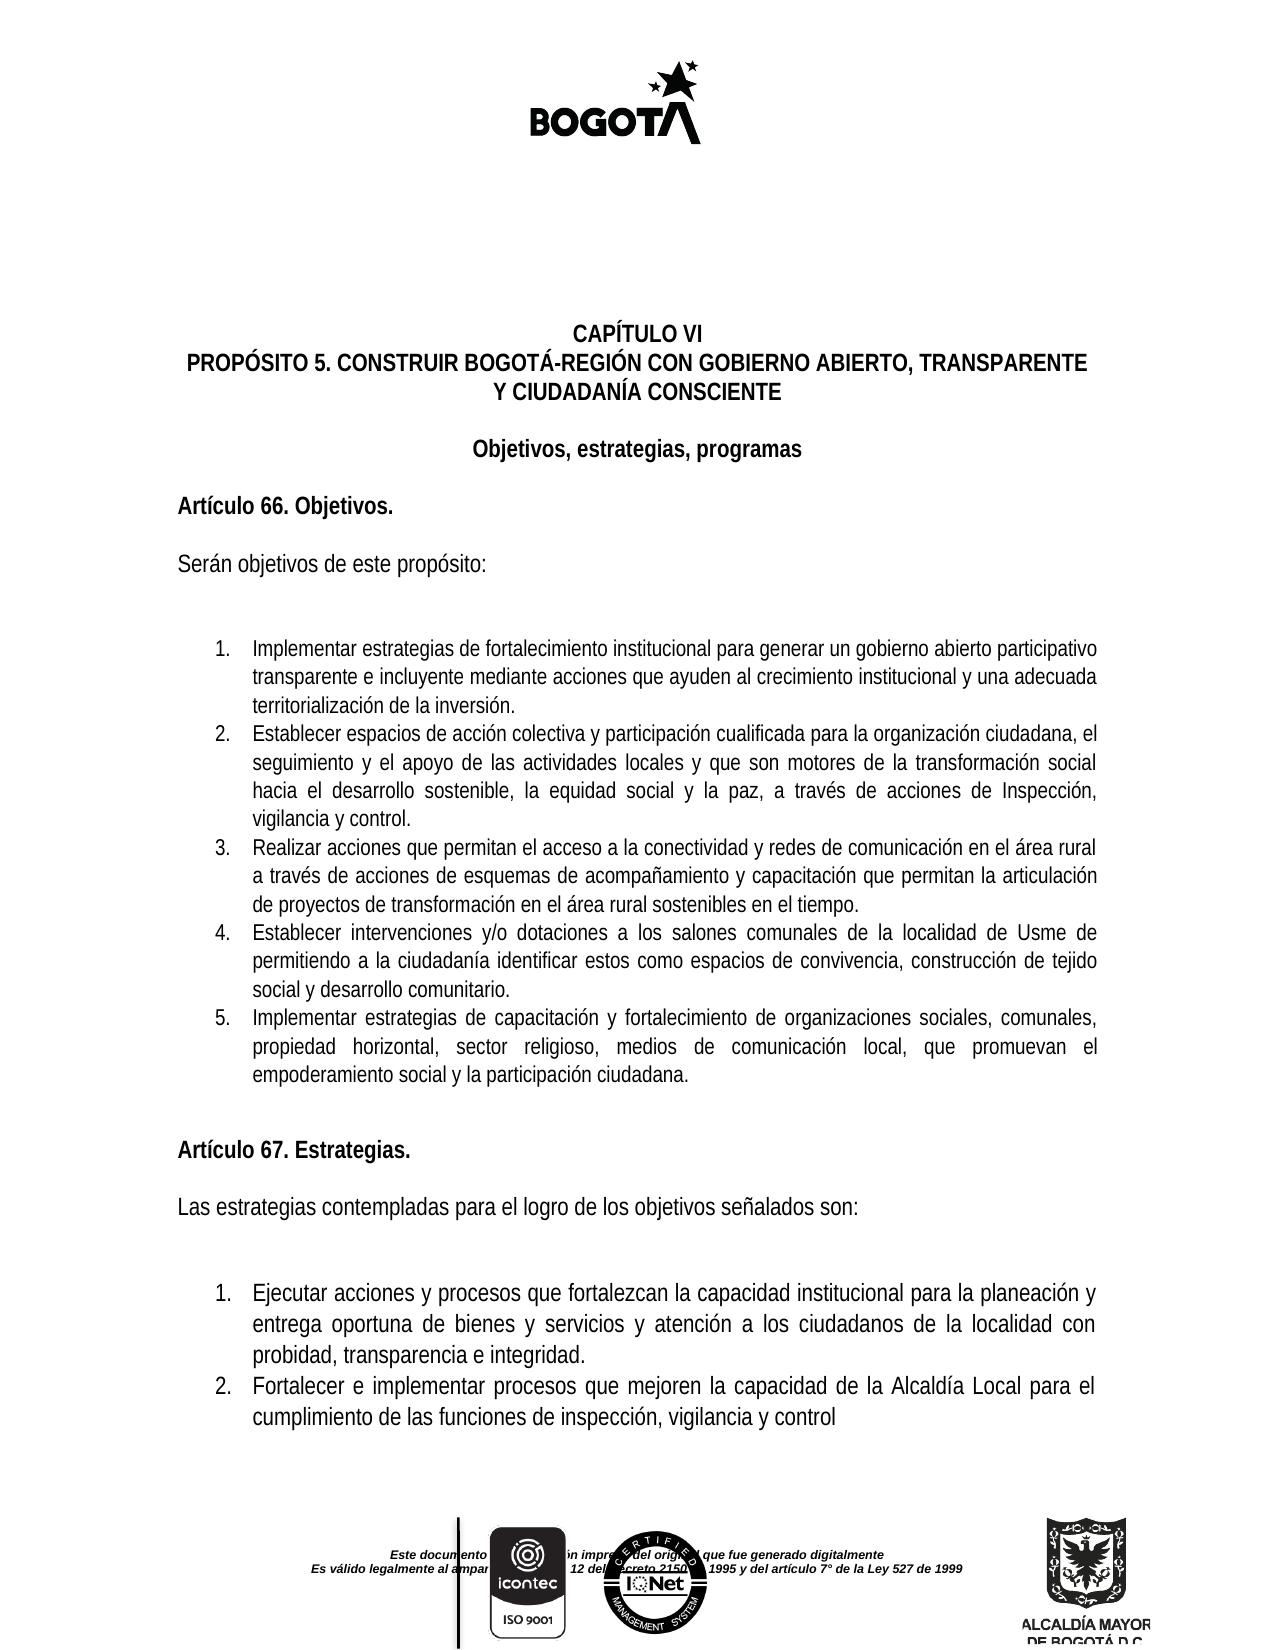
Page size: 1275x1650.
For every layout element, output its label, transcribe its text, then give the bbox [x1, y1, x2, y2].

text Artículo 66. Objetivos. [177, 491, 1098, 520]
picture [529, 59, 713, 148]
list Fortalecer e implementar procesos que mejoren la capacidad de la Alcaldía Local para el cumplimiento de las funciones de inspección, vigilancia y control [215, 1371, 1098, 1431]
list Implementar estrategias de fortalecimiento institucional para generar un gobierno abierto participativo transparente e incluyente mediante acciones que ayuden al crecimiento institucional y una adecuada territorialización de la inversión. [215, 635, 1098, 718]
text Objetivos, estrategias, programas [177, 434, 1098, 463]
picture [592, 1520, 714, 1642]
list Ejecutar acciones y procesos que fortalezcan la capacidad institucional para la planeación y entrega oportuna de bienes y servicios y atención a los ciudadanos de la localidad con probidad, transparencia e integridad. [215, 1278, 1098, 1369]
text Serán objetivos de este propósito: [177, 549, 1098, 577]
picture [1021, 1517, 1150, 1643]
text PROPÓSITO 5. CONSTRUIR BOGOTÁ-REGIÓN CON GOBIERNO ABIERTO, TRANSPARENTE Y CIUDADANÍA CONSCIENTE [177, 348, 1098, 405]
list Realizar acciones que permitan el acceso a la conectividad y redes de comunicación en el área rural a través de acciones de esquemas de acompañamiento y capacitación que permitan la articulación de proyectos de transformación en el área rural sostenibles en el tiempo. [215, 834, 1098, 917]
text Artículo 67. Estrategias. [177, 1135, 1098, 1164]
picture [477, 1516, 573, 1646]
list Establecer espacios de acción colectiva y participación cualificada para la organización ciudadana, el seguimiento y el apoyo de las actividades locales y que son motores de la transformación social hacia el desarrollo sostenible, la equidad social y la paz, a través de acciones de Inspección, vigilancia y control. [215, 720, 1098, 832]
text Las estrategias contempladas para el logro de los objetivos señalados son: [177, 1192, 1098, 1221]
text CAPÍTULO VI [177, 319, 1098, 348]
list Establecer intervenciones y/o dotaciones a los salones comunales de la localidad de Usme de permitiendo a la ciudadanía identificar estos como espacios de convivencia, construcción de tejido social y desarrollo comunitario. [215, 919, 1098, 1002]
list Implementar estrategias de capacitación y fortalecimiento de organizaciones sociales, comunales, propiedad horizontal, sector religioso, medios de comunicación local, que promuevan el empoderamiento social y la participación ciudadana. [215, 1004, 1098, 1088]
